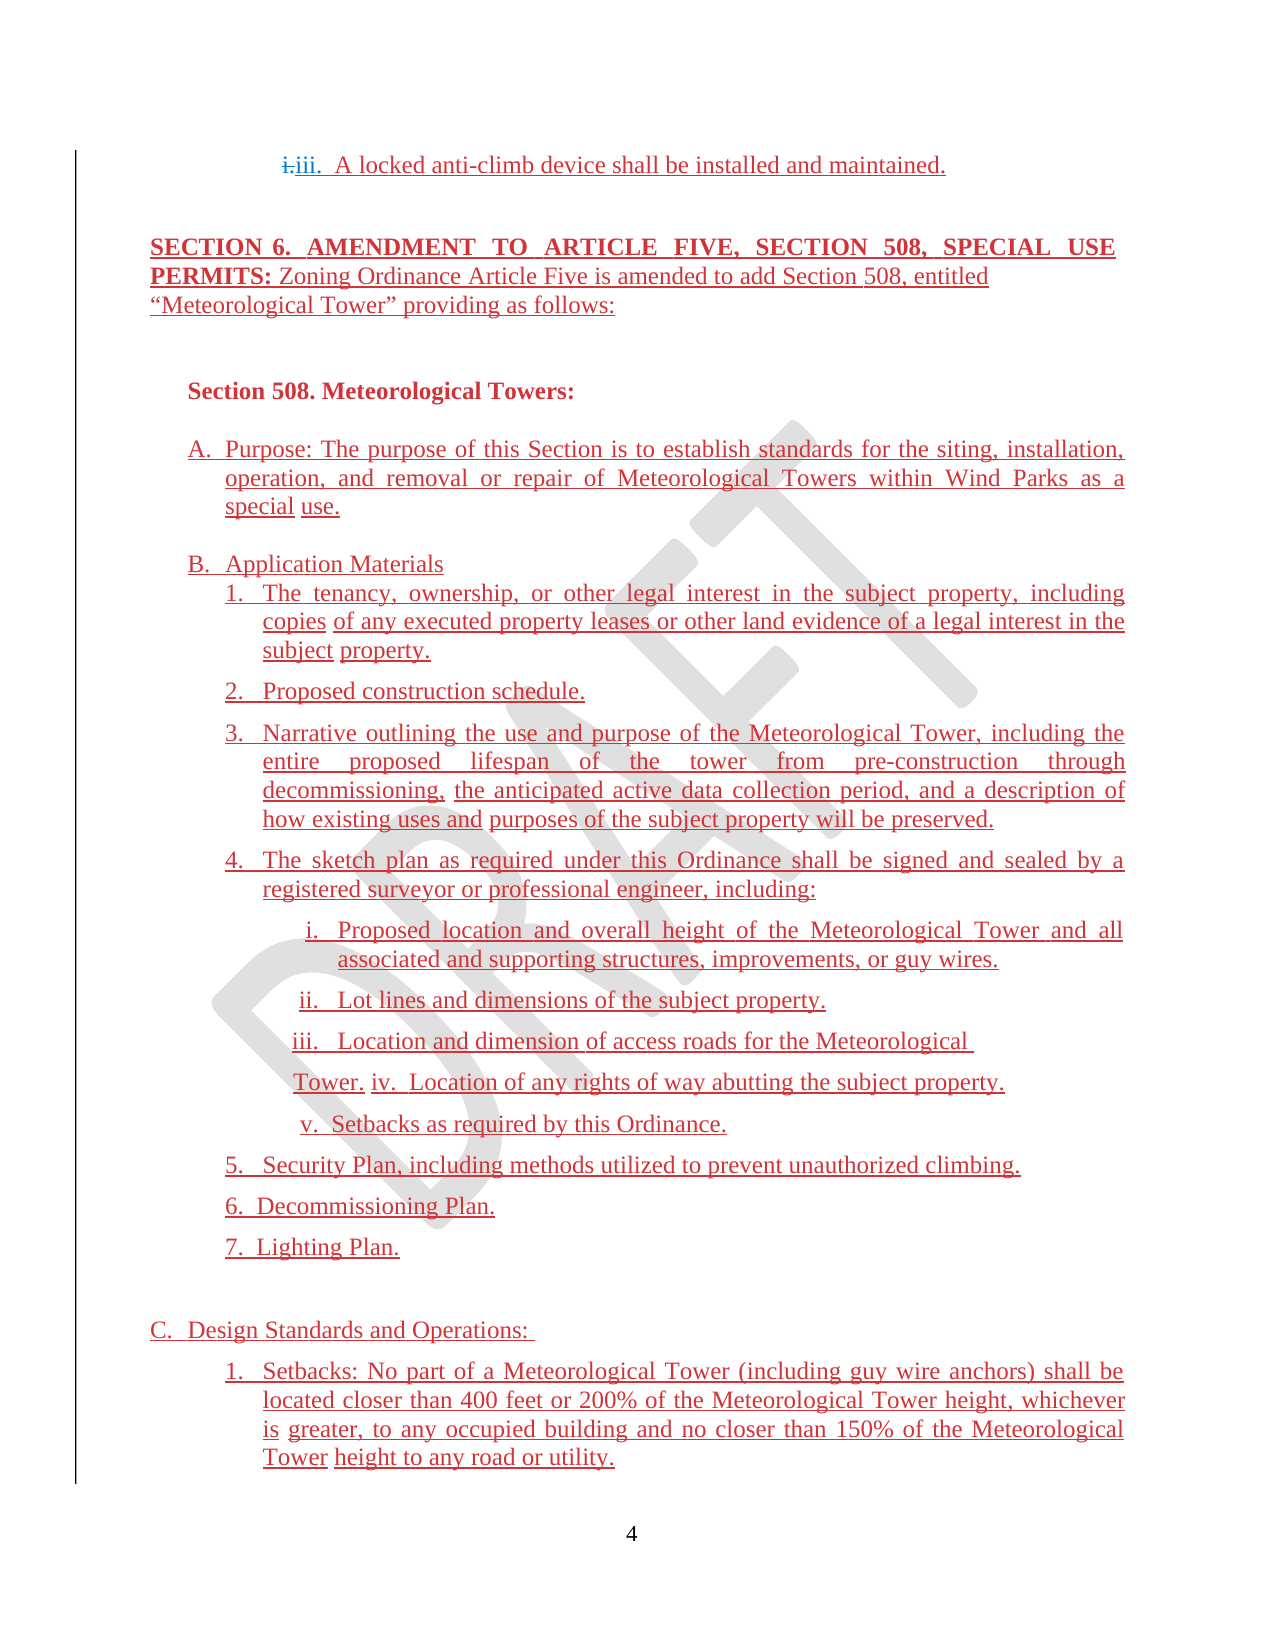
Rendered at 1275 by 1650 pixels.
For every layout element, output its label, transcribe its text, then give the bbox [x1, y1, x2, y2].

list Narrative outlining the use and purpose of the Meteorological Tower, including the entire proposed lifespan of the tower from pre-construction through decommissioning, the anticipated active data collection period, and a description of how existing uses and purposes of the subject property will be preserved. [225, 718, 1126, 833]
text i.iii. A locked anti-climb device shall be installed and maintained. [137, 150, 1090, 179]
list Location and dimension of access roads for the Meteorological Tower. iv. Location of any rights of way abutting the subject property. [292, 1026, 1046, 1096]
list Proposed construction schedule. [225, 676, 1137, 705]
list The tenancy, ownership, or other legal interest in the subject property, including copies of any executed property leases or other land evidence of a legal interest in the subject property. [225, 578, 1125, 603]
text PERMITS: Zoning Ordinance Article Five is amended to add Section 508, entitled “Meteorological Tower” providing as follows: [150, 261, 1137, 319]
list The sketch plan as required under this Ordinance shall be signed and sealed by a registered surveyor or professional engineer, including: [225, 845, 1125, 870]
list Design Standards and Operations: [150, 1315, 1137, 1344]
text v. Setbacks as required by this Ordinance. [300, 1109, 1137, 1138]
list Application Materials [187, 549, 1137, 578]
list Purpose: The purpose of this Section is to establish standards for the siting, installation, operation, and removal or repair of Meteorological Towers within Wind Parks as a special use. [187, 460, 1125, 520]
list Purpose: The purpose of this Section is to establish standards for the siting, installation, operation, and removal or repair of Meteorological Towers within Wind Parks as a special use. [187, 434, 1125, 459]
list Setbacks: No part of a Meteorological Tower (including guy wire anchors) shall be located closer than 400 feet or 200% of the Meteorological Tower height, whichever is greater, to any occupied building and no closer than 150% of the Meteorological Tower height to any road or utility. [225, 1356, 1125, 1471]
list The tenancy, ownership, or other legal interest in the subject property, including copies of any executed property leases or other land evidence of a legal interest in the subject property. [225, 604, 1125, 664]
text 7. Lighting Plan. [225, 1232, 1137, 1261]
list Security Plan, including methods utilized to prevent unauthorized climbing. 6. Decommissioning Plan. [225, 1177, 1021, 1220]
subtitle SECTION 6. AMENDMENT TO ARTICLE FIVE, SECTION 508, SPECIAL USE [150, 232, 1137, 261]
subtitle Section 508. Meteorological Towers: [187, 376, 1137, 405]
list The sketch plan as required under this Ordinance shall be signed and sealed by a registered surveyor or professional engineer, including: [225, 872, 1125, 903]
list Lot lines and dimensions of the subject property. [298, 985, 1137, 1014]
list Security Plan, including methods utilized to prevent unauthorized climbing. 6. Decommissioning Plan. [225, 1150, 1021, 1175]
list Proposed location and overall height of the Meteorological Tower and all associated and supporting structures, improvements, or guy wires. [305, 915, 1125, 973]
